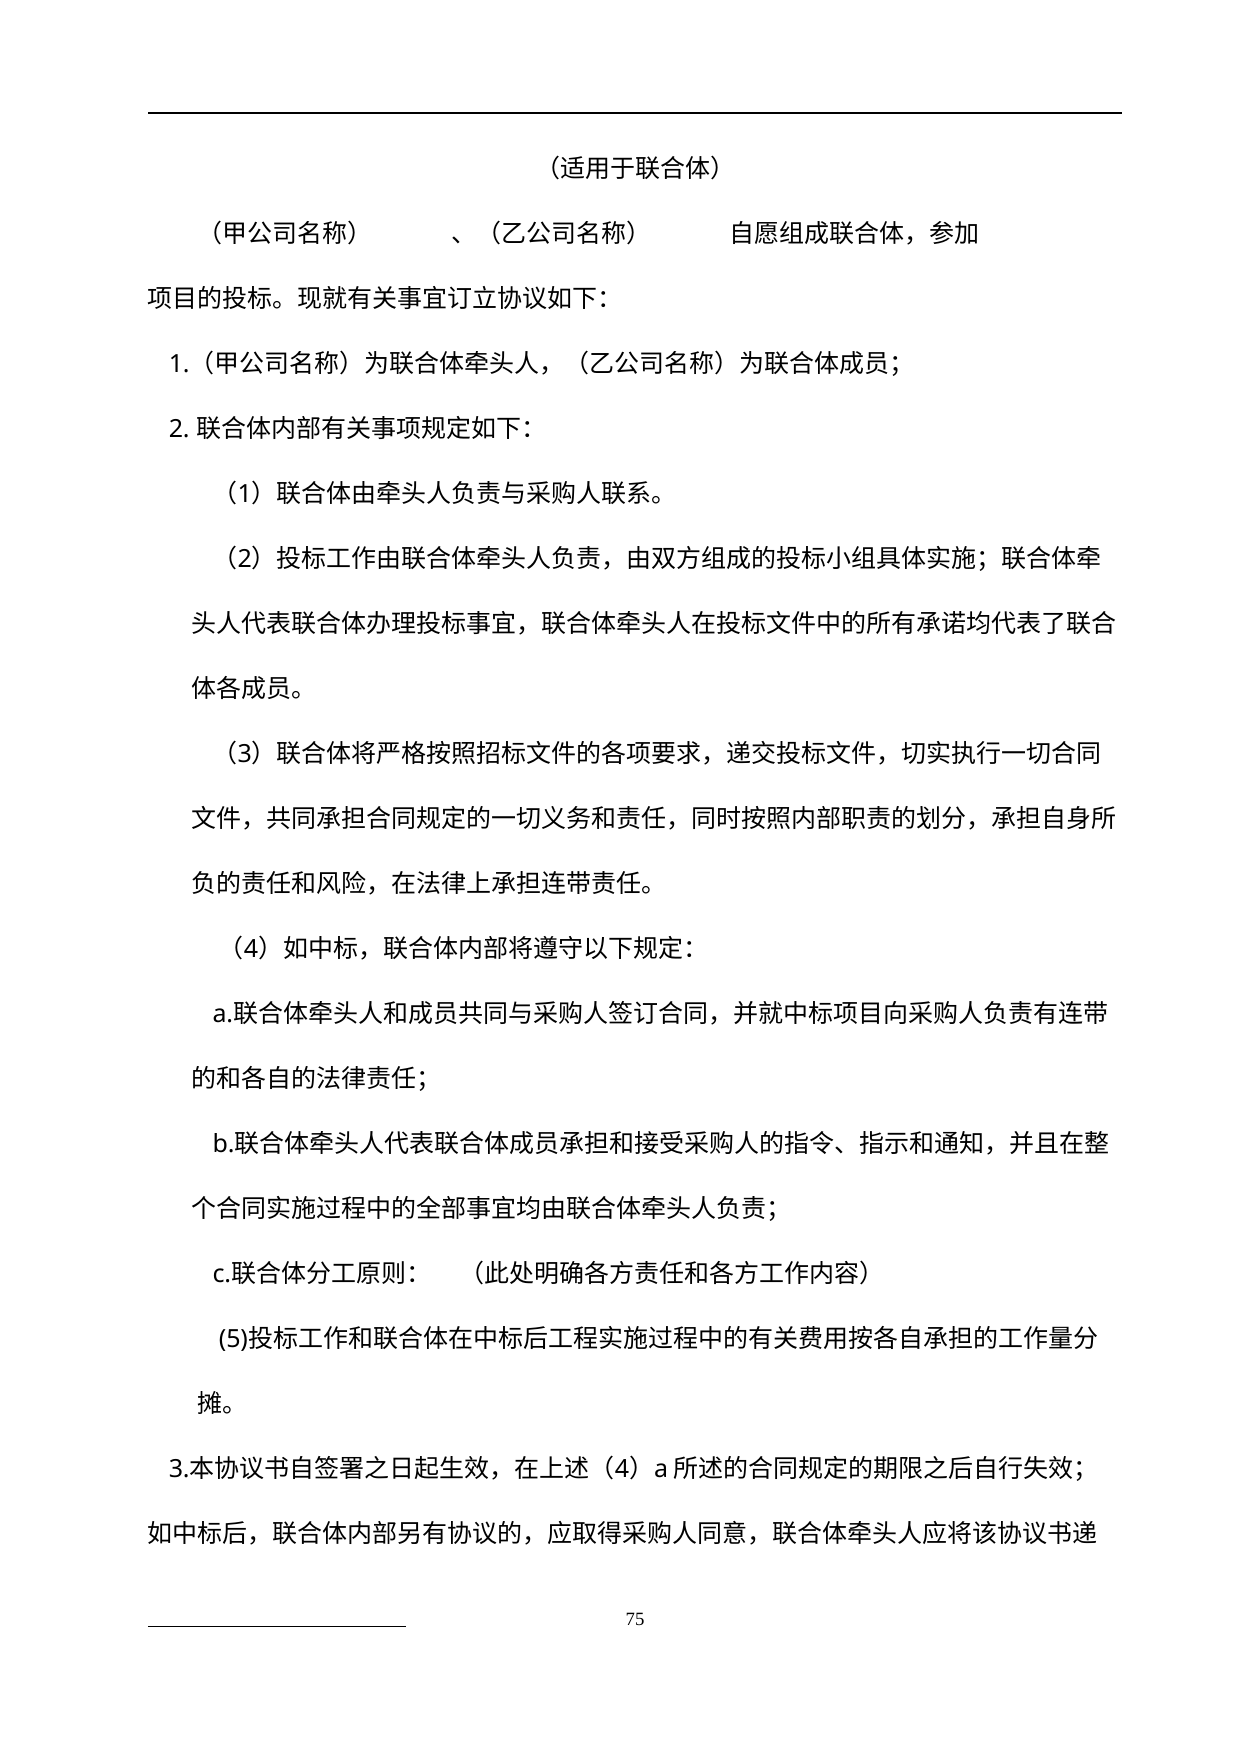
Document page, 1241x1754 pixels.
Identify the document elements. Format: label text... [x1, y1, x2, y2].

list a.联合体牵头人和成员共同与采购人签订合同，并就中标项目向采购人负责有连带的和各自的法律责任； [191, 979, 1122, 1109]
text （甲公司名称） 、（乙公司名称） 自愿组成联合体，参加 项目的投标。现就有关事宜订立协议如下： [148, 199, 1122, 329]
list (5)投标工作和联合体在中标后工程实施过程中的有关费用按各自承担的工作量分摊。 [198, 1304, 1122, 1434]
list c.联合体分工原则： （此处明确各方责任和各方工作内容） [191, 1239, 1122, 1304]
list （4）如中标，联合体内部将遵守以下规定： [198, 914, 1122, 979]
list b.联合体牵头人代表联合体成员承担和接受采购人的指令、指示和通知，并且在整个合同实施过程中的全部事宜均由联合体牵头人负责； [191, 1109, 1122, 1239]
list （1）联合体由牵头人负责与采购人联系。 [191, 459, 1122, 524]
list （3）联合体将严格按照招标文件的各项要求，递交投标文件，切实执行一切合同文件，共同承担合同规定的一切义务和责任，同时按照内部职责的划分，承担自身所负的责任和风险，在法律上承担连带责任。 [191, 719, 1122, 914]
list （2）投标工作由联合体牵头人负责，由双方组成的投标小组具体实施；联合体牵头人代表联合体办理投标事宜，联合体牵头人在投标文件中的所有承诺均代表了联合体各成员。 [191, 524, 1122, 719]
list 2. 联合体内部有关事项规定如下： [148, 394, 1122, 459]
text （适用于联合体） [148, 134, 1122, 199]
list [148, 1434, 1122, 1564]
list 1.（甲公司名称）为联合体牵头人，（乙公司名称）为联合体成员； [148, 329, 1122, 394]
